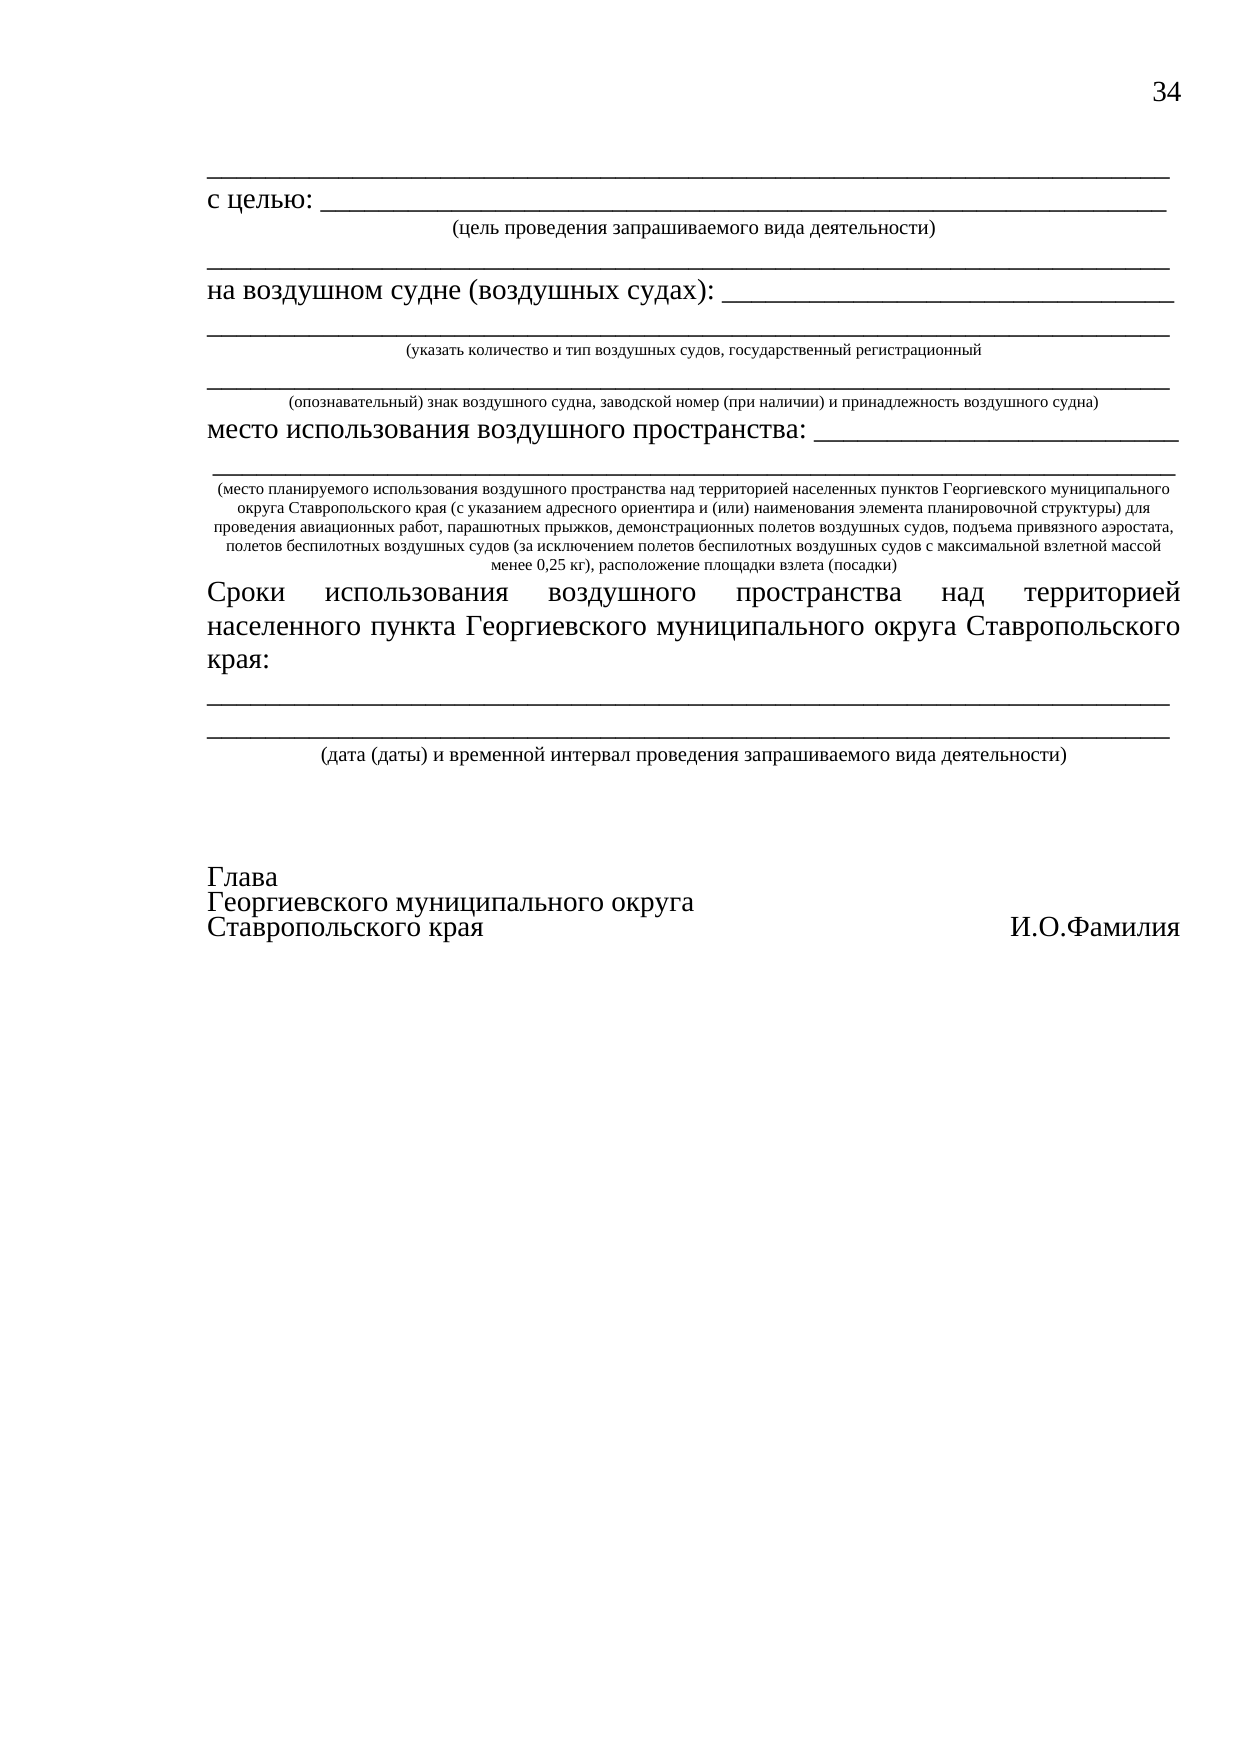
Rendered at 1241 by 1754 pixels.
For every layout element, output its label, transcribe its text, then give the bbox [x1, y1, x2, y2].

text __________________________________________________________________ (место планируемого использования воздушного пространства над территорией населенных пунктов Георгиевского муниципального округа Ставропольского края (с указанием адресного ориентира и (или) наименования элемента планировочной структуры) для проведения авиационных работ, парашютных прыжков, демонстрационных полетов воздушных судов, подъема привязного аэростата, полетов беспилотных воздушных судов (за исключением полетов беспилотных воздушных судов с максимальной взлетной массой менее 0,25 кг), расположение площадки взлета (посадки) [207, 445, 1181, 574]
text место использования воздушного пространства: _________________________ [207, 411, 1181, 445]
text __________________________________________________________________ [207, 708, 1181, 742]
text с целью: __________________________________________________________ [207, 181, 1181, 215]
text __________________________________________________________________ [207, 239, 1181, 272]
text Георгиевского муниципального округа [207, 892, 1181, 917]
text (указать количество и тип воздушных судов, государственный регистрационный [207, 339, 1181, 359]
text Сроки использования воздушного пространства над территорией населенного пункта Георгиевского муниципального округа Ставропольского края: [207, 574, 1181, 675]
text __________________________________________________________________ [207, 675, 1181, 708]
text Глава [207, 867, 1181, 892]
text (опознавательный) знак воздушного судна, заводской номер (при наличии) и принадлежность воздушного судна) [207, 392, 1181, 411]
text (дата (даты) и временной интервал проведения запрашиваемого вида деятельности) [207, 742, 1181, 766]
text (цель проведения запрашиваемого вида деятельности) [207, 215, 1181, 239]
text __________________________________________________________________ [207, 306, 1181, 339]
text __________________________________________________________________ [207, 359, 1181, 392]
text Ставропольского края И.О.Фамилия [207, 917, 1181, 942]
text на воздушном судне (воздушных судах): _______________________________ [207, 272, 1181, 306]
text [207, 148, 1181, 181]
